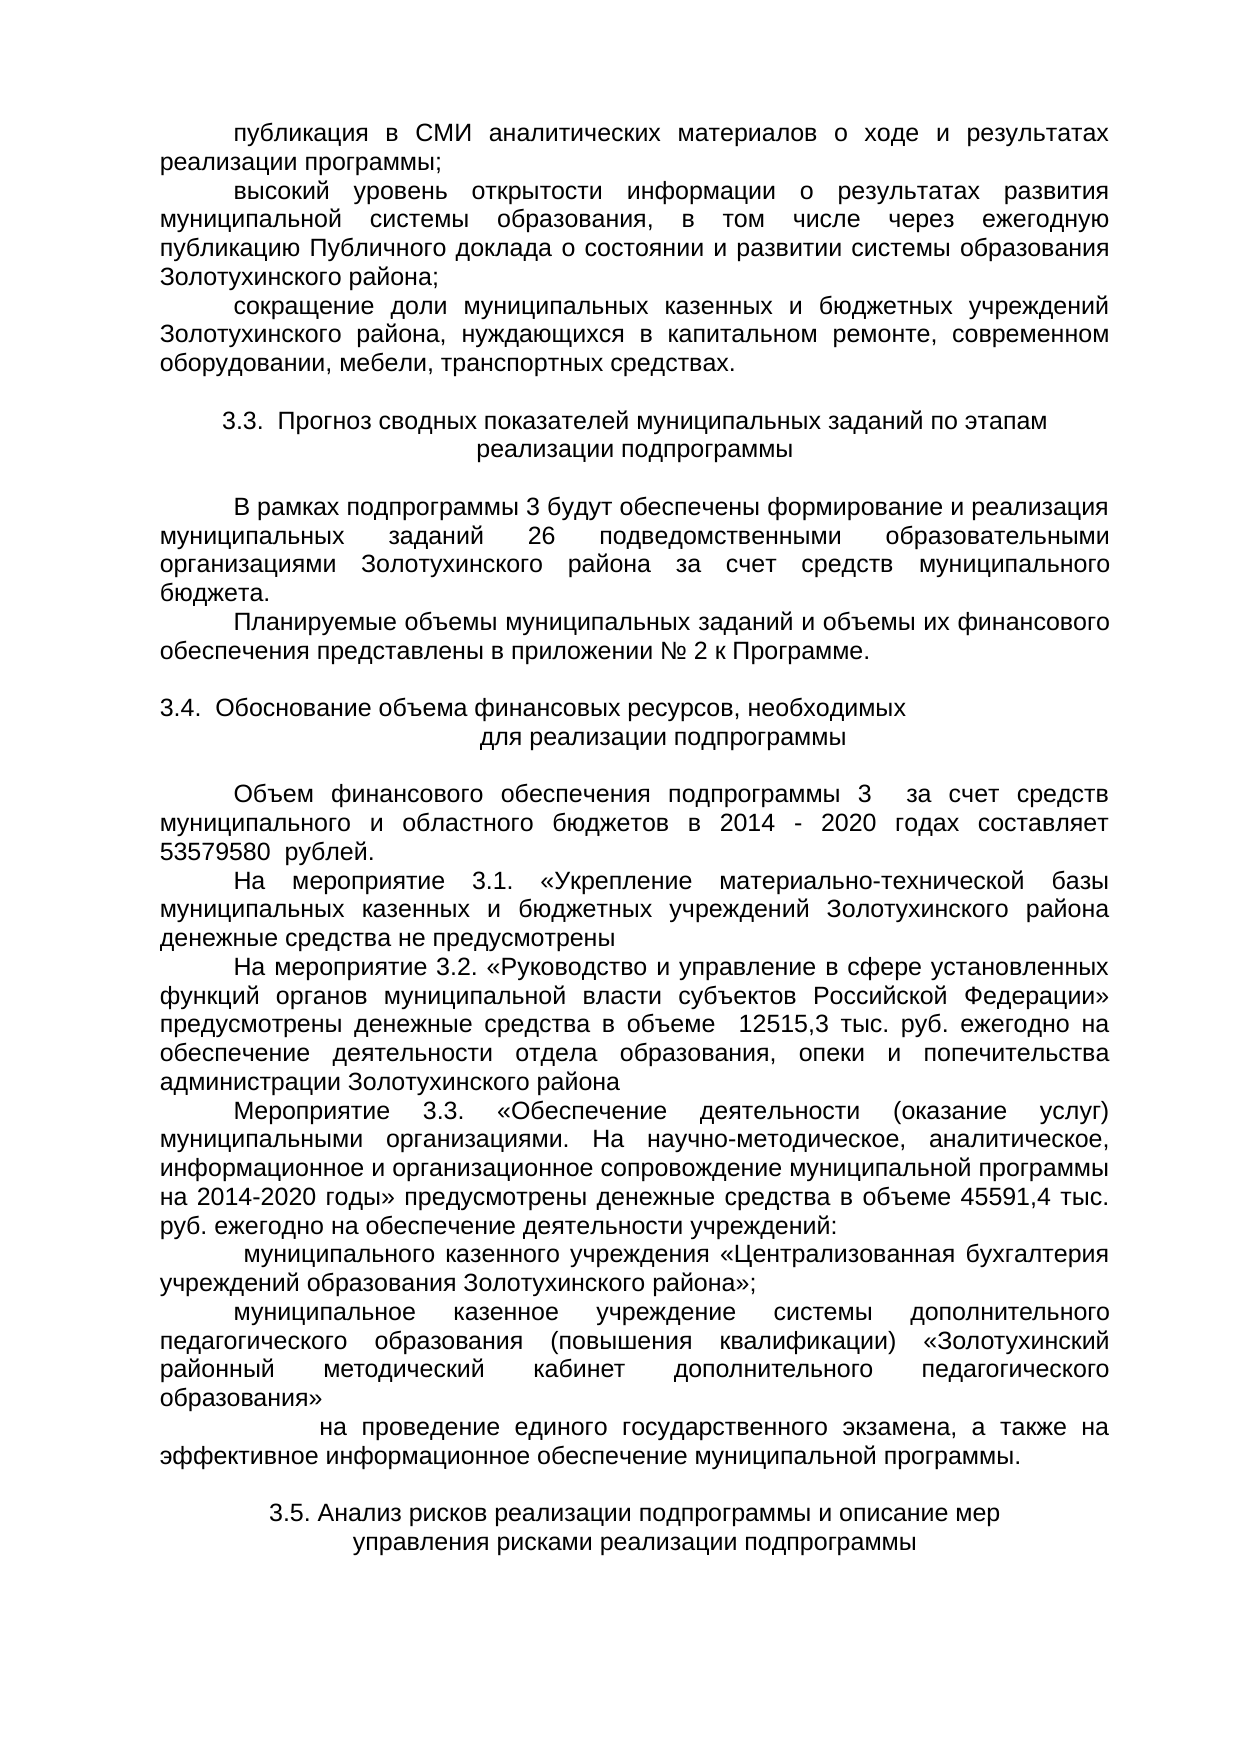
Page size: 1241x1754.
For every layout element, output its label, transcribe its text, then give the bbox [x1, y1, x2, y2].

text 3.4. Обоснование объема финансовых ресурсов, необходимых [159, 693, 1110, 722]
text управления рисками реализации подпрограммы [159, 1527, 1110, 1556]
text муниципальное казенное учреждение системы дополнительного педагогического образования (повышения квалификации) «Золотухинский районный методический кабинет дополнительного педагогического образования» [159, 1297, 1110, 1412]
text Мероприятие 3.3. «Обеспечение деятельности (оказание услуг) муниципальными организациями. На научно-методическое, аналитическое, информационное и организационное сопровождение муниципальной программы на 2014-2020 годы» предусмотрены денежные средства в объеме 45591,4 тыс. руб. ежегодно на обеспечение деятельности учреждений: [159, 1096, 1110, 1239]
text На мероприятие 3.2. «Руководство и управление в сфере установленных функций органов муниципальной власти субъектов Российской Федерации» предусмотрены денежные средства в объеме 12515,3 тыс. руб. ежегодно на обеспечение деятельности отдела образования, опеки и попечительства администрации Золотухинского района [159, 952, 1110, 1096]
text публикация в СМИ аналитических материалов о ходе и результатах реализации программы; [159, 118, 1110, 176]
text Планируемые объемы муниципальных заданий и объемы их финансового обеспечения представлены в приложении № 2 к Программе. [159, 607, 1110, 664]
text 3.5. Анализ рисков реализации подпрограммы и описание мер [159, 1498, 1110, 1527]
text На мероприятие 3.1. «Укрепление материально-технической базы муниципальных казенных и бюджетных учреждений Золотухинского района денежные средства не предусмотрены [159, 866, 1110, 952]
text В рамках подпрограммы 3 будут обеспечены формирование и реализация муниципальных заданий 26 подведомственными образовательными организациями Золотухинского района за счет средств муниципального бюджета. [159, 492, 1110, 607]
text Объем финансового обеспечения подпрограммы 3 за счет средств муниципального и областного бюджетов в 2014 - 2020 годах составляет 53579580 рублей. [159, 779, 1110, 866]
text на проведение единого государственного экзамена, а также на эффективное информационное обеспечение муниципальной программы. [159, 1412, 1110, 1469]
text 3.3. Прогноз сводных показателей муниципальных заданий по этапам реализации подпрограммы [159, 406, 1110, 463]
text муниципального казенного учреждения «Централизованная бухгалтерия учреждений образования Золотухинского района»; [159, 1239, 1110, 1297]
text для реализации подпрограммы [159, 722, 1110, 751]
text сокращение доли муниципальных казенных и бюджетных учреждений Золотухинского района, нуждающихся в капитальном ремонте, современном оборудовании, мебели, транспортных средствах. [159, 291, 1110, 377]
text высокий уровень открытости информации о результатах развития муниципальной системы образования, в том числе через ежегодную публикацию Публичного доклада о состоянии и развитии системы образования Золотухинского района; [159, 176, 1110, 291]
